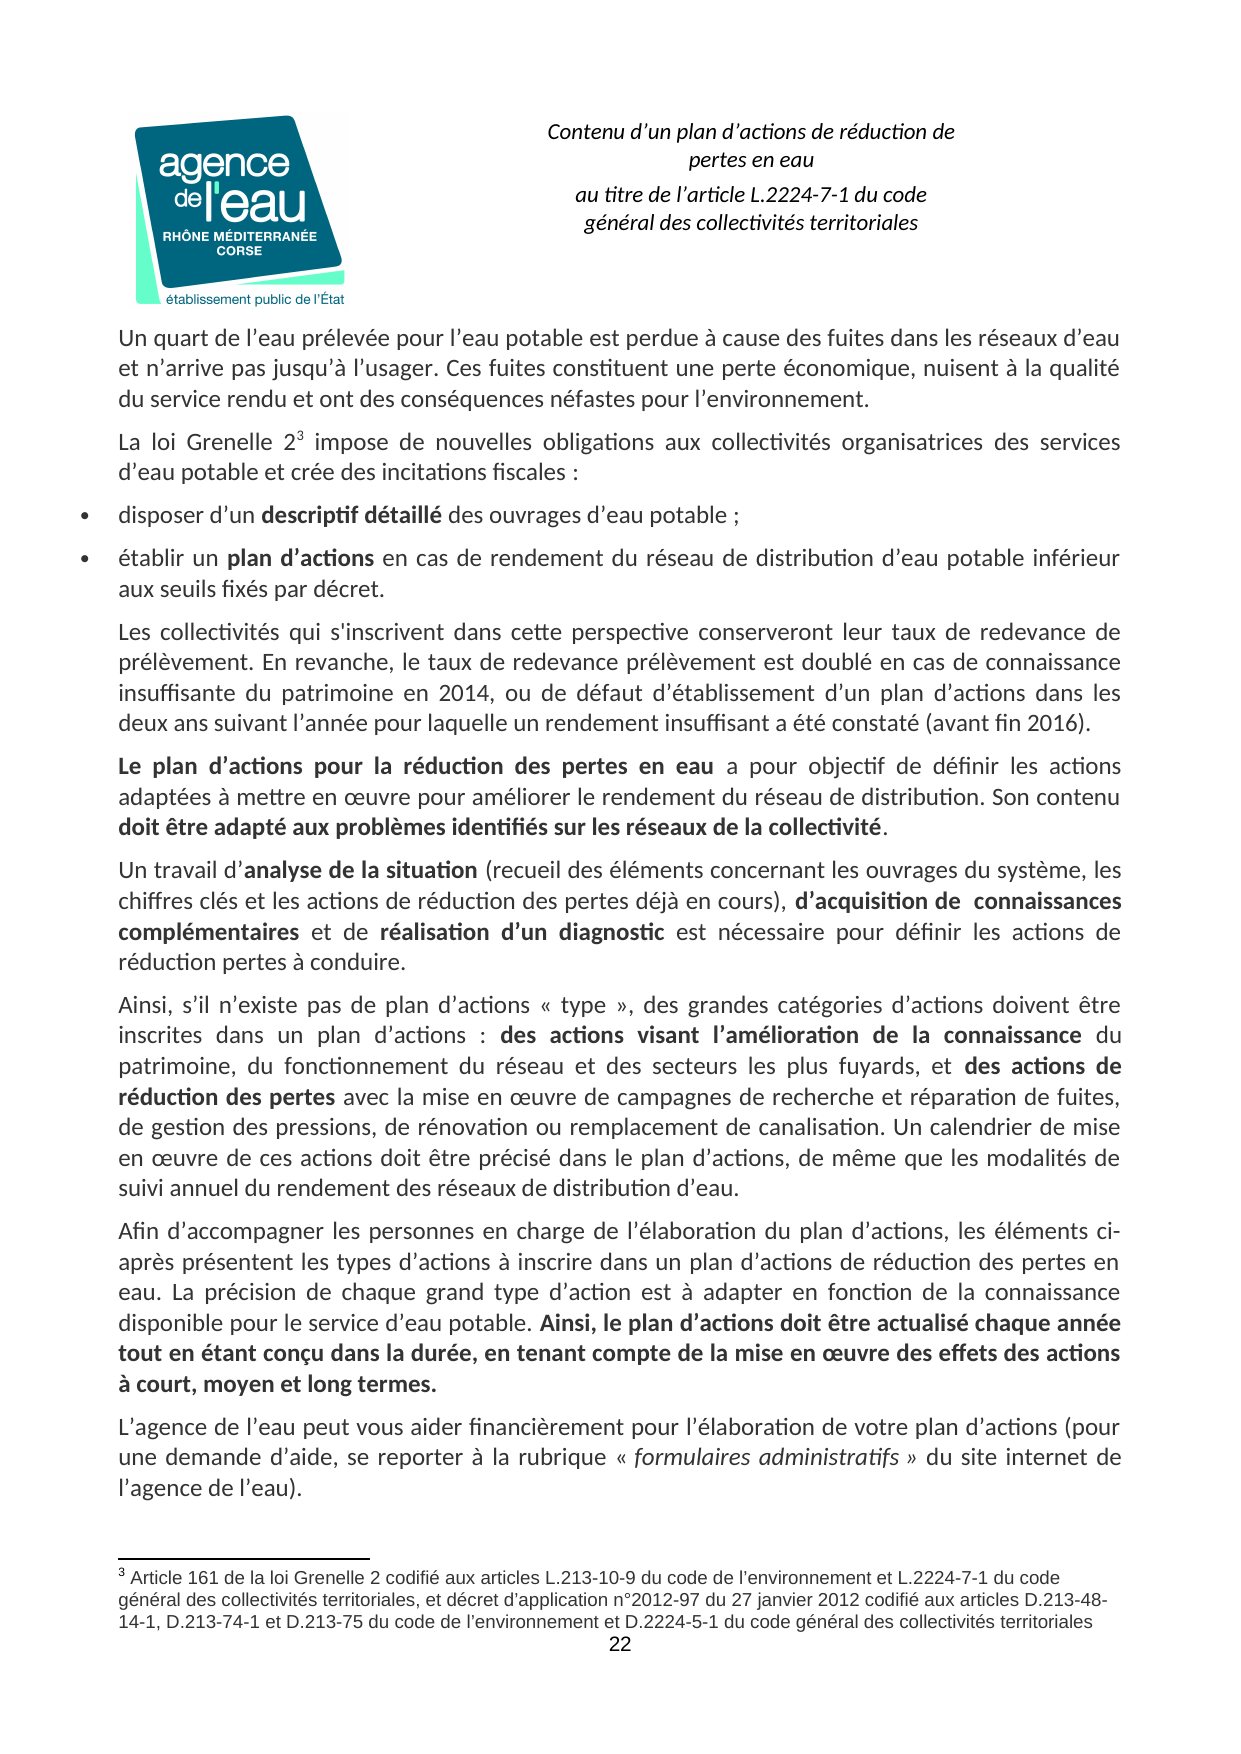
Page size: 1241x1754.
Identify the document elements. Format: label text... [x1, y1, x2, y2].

text L’agence de l’eau peut vous aider financièrement pour l’élaboration de votre plan d’actions (pour une demande d’aide, se reporter à la rubrique « formulaires administratifs » du site internet de l’agence de l’eau). [118, 1411, 1122, 1502]
table_header [118, 106, 532, 309]
text Le plan d’actions pour la réduction des pertes en eau a pour objectif de définir les actions adaptées à mettre en œuvre pour améliorer le rendement du réseau de distribution. Son contenu doit être adapté aux problèmes identifiés sur les réseaux de la collectivité. [118, 751, 1122, 842]
table_header Contenu d’un plan d’actions de réduction de pertes en eau au titre de l’article L.2224-7-1 du code général des collectivités territoriales [532, 106, 1093, 309]
text La loi Grenelle 2 impose de nouvelles obligations aux collectivités organisatrices des services d’eau potable et crée des incitations fiscales : [118, 426, 1122, 487]
picture [129, 112, 349, 310]
text Un travail d’analyse de la situation (recueil des éléments concernant les ouvrages du système, les chiffres clés et les actions de réduction des pertes déjà en cours), d’acquisition de connaissances complémentaires et de réalisation d’un diagnostic est nécessaire pour définir les actions de réduction pertes à conduire. [118, 854, 1122, 977]
text Afin d’accompagner les personnes en charge de l’élaboration du plan d’actions, les éléments ci-après présentent les types d’actions à inscrire dans un plan d’actions de réduction des pertes en eau. La précision de chaque grand type d’action est à adapter en fonction de la connaissance disponible pour le service d’eau potable. Ainsi, le plan d’actions doit être actualisé chaque année tout en étant conçu dans la durée, en tenant compte de la mise en œuvre des effets des actions à court, moyen et long termes. [118, 1215, 1122, 1398]
text Les collectivités qui s'inscrivent dans cette perspective conserveront leur taux de redevance de prélèvement. En revanche, le taux de redevance prélèvement est doublé en cas de connaissance insuffisante du patrimoine en 2014, ou de défaut d’établissement d’un plan d’actions dans les deux ans suivant l’année pour laquelle un rendement insuffisant a été constaté (avant fin 2016). [118, 616, 1122, 738]
list établir un plan d’actions en cas de rendement du réseau de distribution d’eau potable inférieur aux seuils fixés par décret. [81, 542, 1122, 603]
list disposer d’un descriptif détaillé des ouvrages d’eau potable ; [81, 499, 1122, 530]
text Un quart de l’eau prélevée pour l’eau potable est perdue à cause des fuites dans les réseaux d’eau et n’arrive pas jusqu’à l’usager. Ces fuites constituent une perte économique, nuisent à la qualité du service rendu et ont des conséquences néfastes pour l’environnement. [118, 322, 1122, 413]
text Ainsi, s’il n’existe pas de plan d’actions « type », des grandes catégories d’actions doivent être inscrites dans un plan d’actions : des actions visant l’amélioration de la connaissance du patrimoine, du fonctionnement du réseau et des secteurs les plus fuyards, et des actions de réduction des pertes avec la mise en œuvre de campagnes de recherche et réparation de fuites, de gestion des pressions, de rénovation ou remplacement de canalisation. Un calendrier de mise en œuvre de ces actions doit être précisé dans le plan d’actions, de même que les modalités de suivi annuel du rendement des réseaux de distribution d’eau. [118, 989, 1122, 1203]
